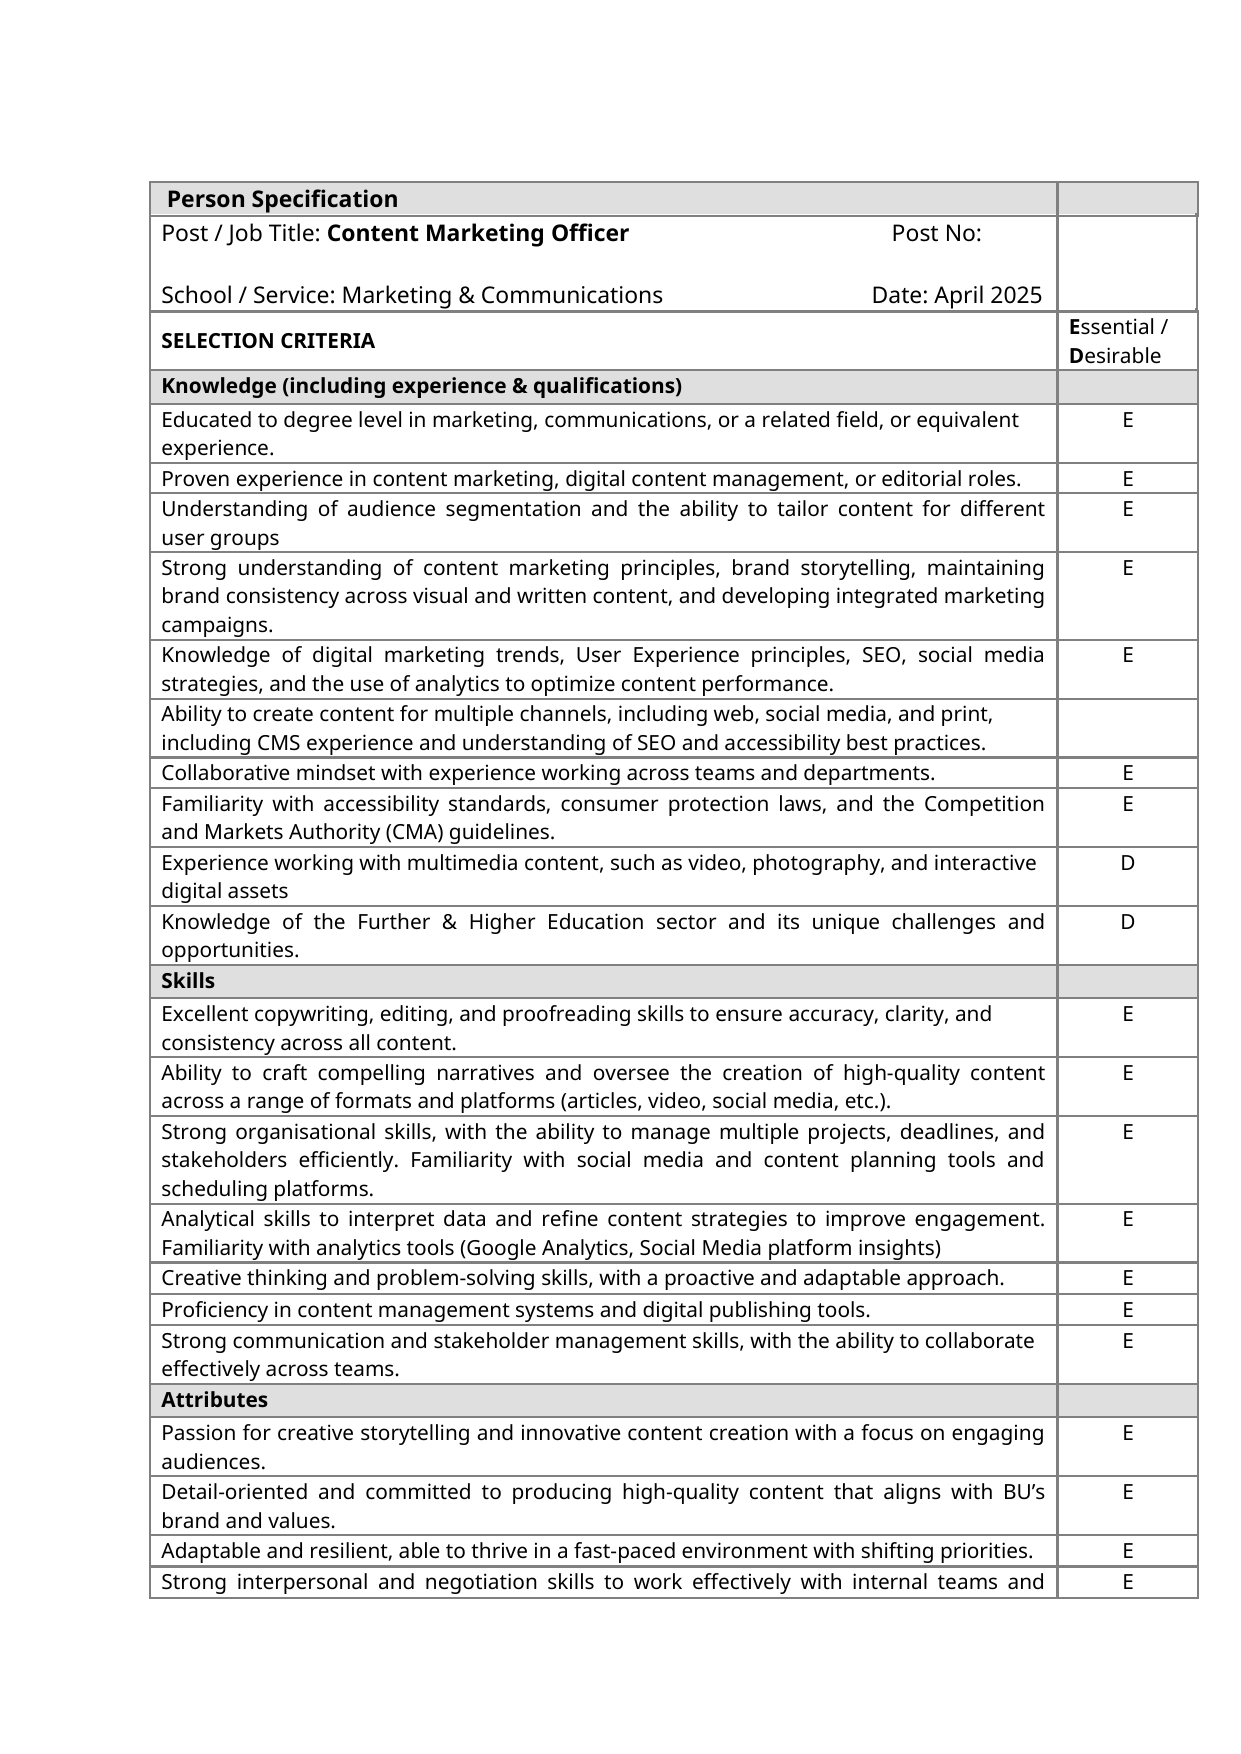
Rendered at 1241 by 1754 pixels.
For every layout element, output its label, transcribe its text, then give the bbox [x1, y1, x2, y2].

table_cell E [1059, 1536, 1197, 1565]
table_cell Proven experience in content marketing, digital content management, or editorial roles. [151, 464, 1056, 492]
table_cell Knowledge of the Further & Higher Education sector and its unique challenges and opportunities. [151, 907, 1056, 964]
table_cell Adaptable and resilient, able to thrive in a fast-paced environment with shifting priorities. [151, 1536, 1056, 1565]
table_cell E [1059, 1058, 1197, 1115]
table_cell Strong understanding of content marketing principles, brand storytelling, maintaining brand consistency across visual and written content, and developing integrated marketing campaigns. [151, 553, 1056, 638]
table_cell Experience working with multimedia content, such as video, photography, and interactive digital assets [151, 848, 1056, 905]
table_cell SELECTION CRITERIA [151, 313, 1056, 369]
table_cell E [1059, 464, 1197, 492]
table_cell Strong communication and stakeholder management skills, with the ability to collaborate effectively across teams. [151, 1326, 1056, 1383]
table_cell E [1059, 759, 1197, 787]
table_cell [1059, 700, 1197, 756]
table_header Person Specification [151, 183, 1056, 214]
table_cell Collaborative mindset with experience working across teams and departments. [151, 759, 1056, 787]
table_cell D [1059, 907, 1197, 964]
table_cell Familiarity with accessibility standards, consumer protection laws, and the Competition and Markets Authority (CMA) guidelines. [151, 789, 1056, 846]
table_cell Ability to craft compelling narratives and oversee the creation of high-quality content across a range of formats and platforms (articles, video, social media, etc.). [151, 1058, 1056, 1115]
table_cell E [1059, 641, 1197, 697]
table_cell Knowledge (including experience & qualifications) [151, 371, 1056, 403]
table_cell Strong organisational skills, with the ability to manage multiple projects, deadlines, and stakeholders efficiently. Familiarity with social media and content planning tools and scheduling platforms. [151, 1117, 1056, 1202]
table_cell [1059, 966, 1197, 997]
table_cell D [1059, 848, 1197, 905]
table_cell E [1059, 553, 1197, 638]
table_cell Excellent copywriting, editing, and proofreading skills to ensure accuracy, clarity, and consistency across all content. [151, 999, 1056, 1056]
table_cell E [1059, 1264, 1197, 1293]
table_cell E [1059, 405, 1197, 462]
table_cell E [1059, 1568, 1197, 1597]
table_cell [1059, 1385, 1197, 1416]
table_cell Educated to degree level in marketing, communications, or a related field, or equivalent experience. [151, 405, 1056, 462]
table_cell Attributes [151, 1385, 1056, 1416]
table_header [1059, 183, 1197, 214]
table_cell Understanding of audience segmentation and the ability to tailor content for different user groups [151, 494, 1056, 551]
table_cell Passion for creative storytelling and innovative content creation with a focus on engaging audiences. [151, 1418, 1056, 1475]
table_cell E [1059, 789, 1197, 846]
table_cell Detail-oriented and committed to producing high-quality content that aligns with BU’s brand and values. [151, 1477, 1056, 1534]
table_cell [1059, 371, 1197, 403]
table_cell E [1059, 999, 1197, 1056]
table_cell Essential / Desirable [1059, 313, 1197, 369]
table_cell E [1059, 1295, 1197, 1324]
table_cell Ability to create content for multiple channels, including web, social media, and print, including CMS experience and understanding of SEO and accessibility best practices. [151, 700, 1056, 756]
table_cell Creative thinking and problem-solving skills, with a proactive and adaptable approach. [151, 1264, 1056, 1293]
table_cell E [1059, 1477, 1197, 1534]
table_cell E [1059, 1117, 1197, 1202]
table_cell Knowledge of digital marketing trends, User Experience principles, SEO, social media strategies, and the use of analytics to optimize content performance. [151, 641, 1056, 697]
table_cell E [1059, 1205, 1197, 1261]
table_cell Analytical skills to interpret data and refine content strategies to improve engagement. Familiarity with analytics tools (Google Analytics, Social Media platform insights) [151, 1205, 1056, 1261]
table_cell E [1059, 494, 1197, 551]
table_cell Post / Job Title: Content Marketing Officer Post No: School / Service: Marketing & Communications Date: April 2025 [151, 217, 1056, 310]
table_cell Proficiency in content management systems and digital publishing tools. [151, 1295, 1056, 1324]
table_cell [1059, 217, 1196, 310]
table_cell E [1059, 1418, 1197, 1475]
table_cell E [1059, 1326, 1197, 1383]
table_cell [151, 1568, 1056, 1597]
table_cell Skills [151, 966, 1056, 997]
